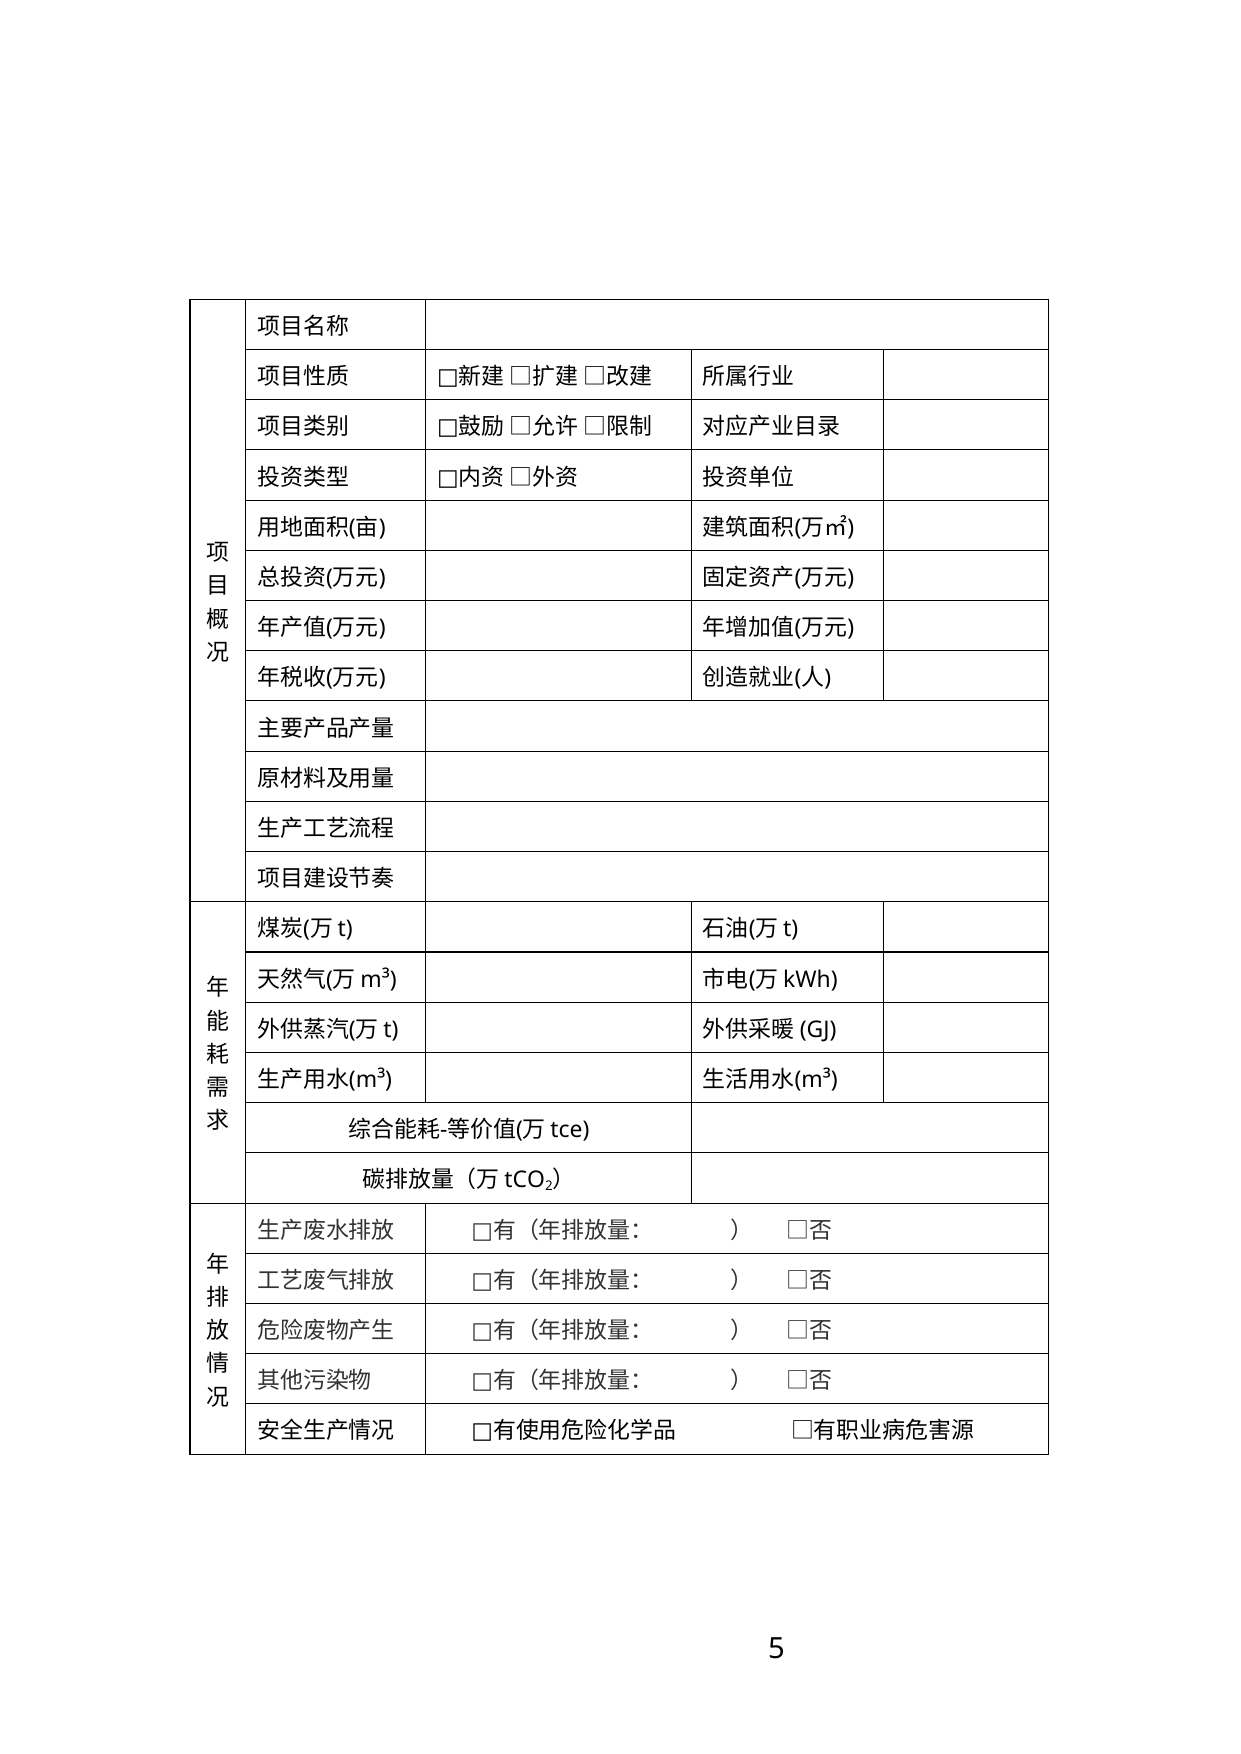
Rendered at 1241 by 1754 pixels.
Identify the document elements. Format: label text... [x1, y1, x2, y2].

table_cell 项目类别 [246, 400, 425, 449]
table_cell [426, 752, 1048, 801]
table_cell 用地面积(亩) [246, 501, 425, 550]
table_cell 总投资(万元) [246, 551, 425, 600]
table_cell 所属行业 [692, 350, 883, 399]
table_cell 年增加值(万元) [692, 601, 883, 650]
table_cell 建筑面积(万㎡) [692, 501, 883, 550]
table_cell 外供蒸汽(万t) [246, 1003, 425, 1052]
table_cell [426, 1003, 691, 1052]
table_cell [426, 701, 1048, 751]
table_cell [884, 501, 1048, 550]
table_cell [884, 1053, 1048, 1102]
table_cell [426, 802, 1048, 851]
table_cell [884, 400, 1048, 449]
table_cell [426, 902, 691, 951]
table_cell 项目建设节奏 [246, 852, 425, 901]
table_cell □有（年排放量： ） □否 [426, 1304, 1048, 1353]
table_cell □鼓励 □允许 □限制 [426, 400, 691, 449]
table_cell 外供采暖 (GJ) [692, 1003, 883, 1052]
table_cell [884, 651, 1048, 700]
table_header 项目概况 [191, 300, 245, 901]
table_cell 危险废物产生 [246, 1304, 425, 1353]
table_cell 石油(万t) [692, 902, 883, 951]
table_cell [884, 601, 1048, 650]
table_cell [426, 501, 691, 550]
table_cell 碳排放量（万tCO2） [246, 1153, 691, 1202]
table_cell 煤炭(万t) [246, 902, 425, 951]
table_cell 安全生产情况 [246, 1404, 425, 1453]
table_cell □内资 □外资 [426, 450, 691, 499]
table_cell 综合能耗-等价值(万tce) [246, 1103, 691, 1152]
table_cell 投资单位 [692, 450, 883, 499]
table_cell 生产用水(m³) [246, 1053, 425, 1102]
table_cell □有（年排放量： ） □否 [426, 1254, 1048, 1303]
table_cell 创造就业(人) [692, 651, 883, 700]
table_cell [426, 551, 691, 600]
table_cell 生活用水(m³) [692, 1053, 883, 1102]
table_cell 对应产业目录 [692, 400, 883, 449]
table_cell [426, 953, 691, 1002]
table_cell □有使用危险化学品 □有职业病危害源 [426, 1404, 1048, 1453]
table_cell 主要产品产量 [246, 701, 425, 751]
table_cell 其他污染物 [246, 1354, 425, 1403]
table_header 项目名称 [246, 300, 425, 349]
table_cell [884, 551, 1048, 600]
table_cell 年产值(万元) [246, 601, 425, 650]
table_cell [884, 450, 1048, 499]
table_cell [692, 1153, 1048, 1202]
table_cell 生产废水排放 [246, 1204, 425, 1253]
table_cell [884, 350, 1048, 399]
table_header [426, 300, 1048, 349]
table_cell 原材料及用量 [246, 752, 425, 801]
table_cell [426, 601, 691, 650]
table_cell □新建 □扩建 □改建 [426, 350, 691, 399]
table_cell 年能耗需求 [191, 902, 245, 1202]
table_cell 项目性质 [246, 350, 425, 399]
table_cell [884, 902, 1048, 951]
table_cell 市电(万kWh) [692, 953, 883, 1002]
table_cell 固定资产(万元) [692, 551, 883, 600]
table_cell 年排放情况 [191, 1204, 245, 1453]
table_cell [884, 953, 1048, 1002]
table_cell 投资类型 [246, 450, 425, 499]
table_cell [692, 1103, 1048, 1152]
table_cell 年税收(万元) [246, 651, 425, 700]
table_cell [426, 651, 691, 700]
table_cell [426, 1053, 691, 1102]
table_cell 天然气(万m³) [246, 953, 425, 1002]
table_cell 生产工艺流程 [246, 802, 425, 851]
table_cell [884, 1003, 1048, 1052]
table_cell 工艺废气排放 [246, 1254, 425, 1303]
table_cell □有（年排放量： ） □否 [426, 1354, 1048, 1403]
table_cell [426, 852, 1048, 901]
table_cell □有（年排放量： ） □否 [426, 1204, 1048, 1253]
